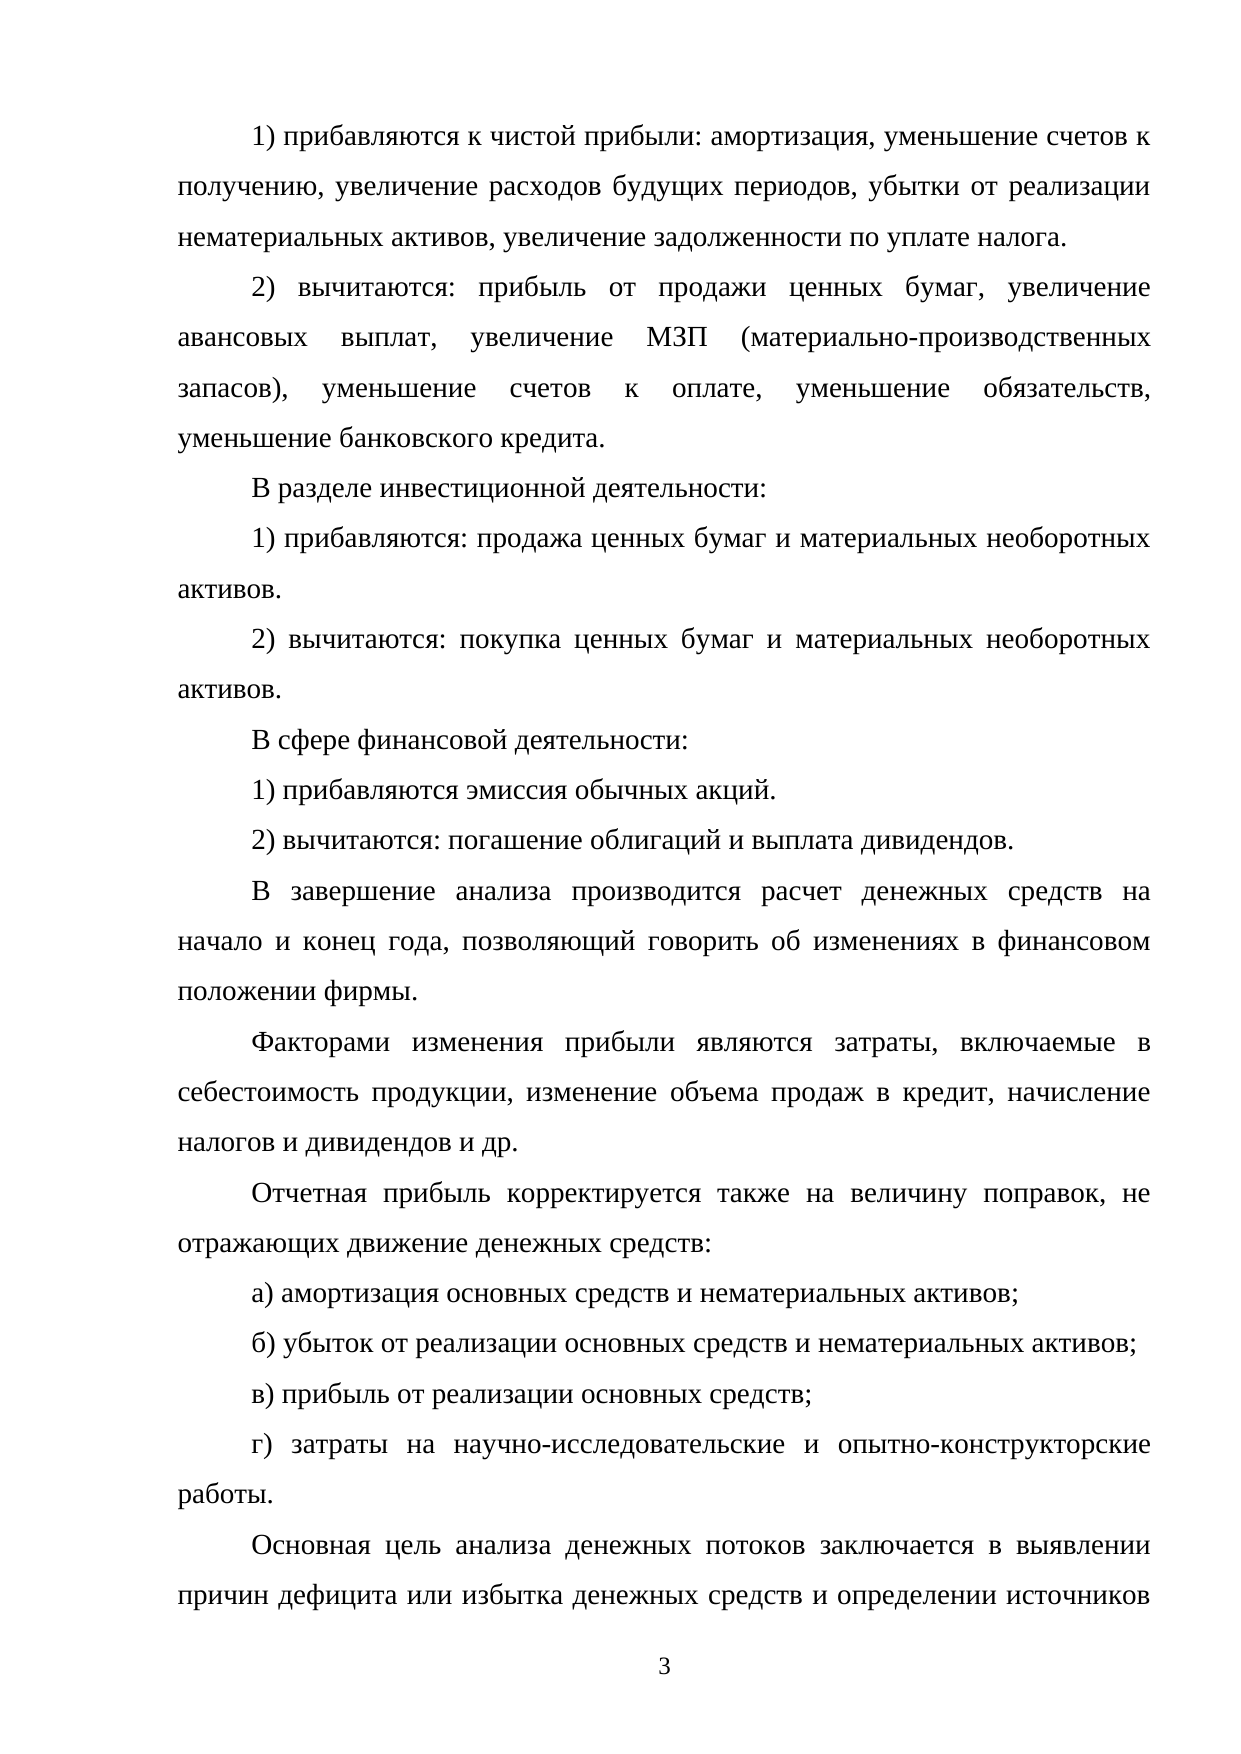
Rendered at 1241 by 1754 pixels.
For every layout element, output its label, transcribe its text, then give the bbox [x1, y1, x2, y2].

text В разделе инвестиционной деятельности: [177, 470, 1152, 504]
text а) амортизация основных средств и нематериальных активов; [177, 1275, 1152, 1309]
text 2) вычитаются: прибыль от продажи ценных бумаг, увеличение авансовых выплат, увеличение МЗП (материально-производственных запасов), уменьшение счетов к оплате, уменьшение обязательств, уменьшение банковского кредита. [177, 269, 1152, 453]
text в) прибыль от реализации основных средств; [177, 1376, 1152, 1409]
text 2) вычитаются: покупка ценных бумаг и материальных необоротных активов. [177, 621, 1152, 705]
text В сфере финансовой деятельности: [177, 722, 1152, 755]
text 2) вычитаются: погашение облигаций и выплата дивидендов. [177, 822, 1152, 856]
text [177, 1527, 1152, 1611]
text Отчетная прибыль корректируется также на величину поправок, не отражающих движение денежных средств: [177, 1175, 1152, 1258]
text В завершение анализа производится расчет денежных средств на начало и конец года, позволяющий говорить об изменениях в финансовом положении фирмы. [177, 873, 1152, 1007]
text б) убыток от реализации основных средств и нематериальных активов; [177, 1326, 1152, 1359]
text г) затраты на научно-исследовательские и опытно-конструкторские работы. [177, 1426, 1152, 1510]
text 1) прибавляются к чистой прибыли: амортизация, уменьшение счетов к получению, увеличение расходов будущих периодов, убытки от реализации нематериальных активов, увеличение задолженности по уплате налога. [177, 118, 1152, 252]
text 1) прибавляются эмиссия обычных акций. [177, 772, 1152, 806]
text 1) прибавляются: продажа ценных бумаг и материальных необоротных активов. [177, 521, 1152, 604]
text Факторами изменения прибыли являются затраты, включаемые в себестоимость продукции, изменение объема продаж в кредит, начисление налогов и дивидендов и др. [177, 1024, 1152, 1158]
